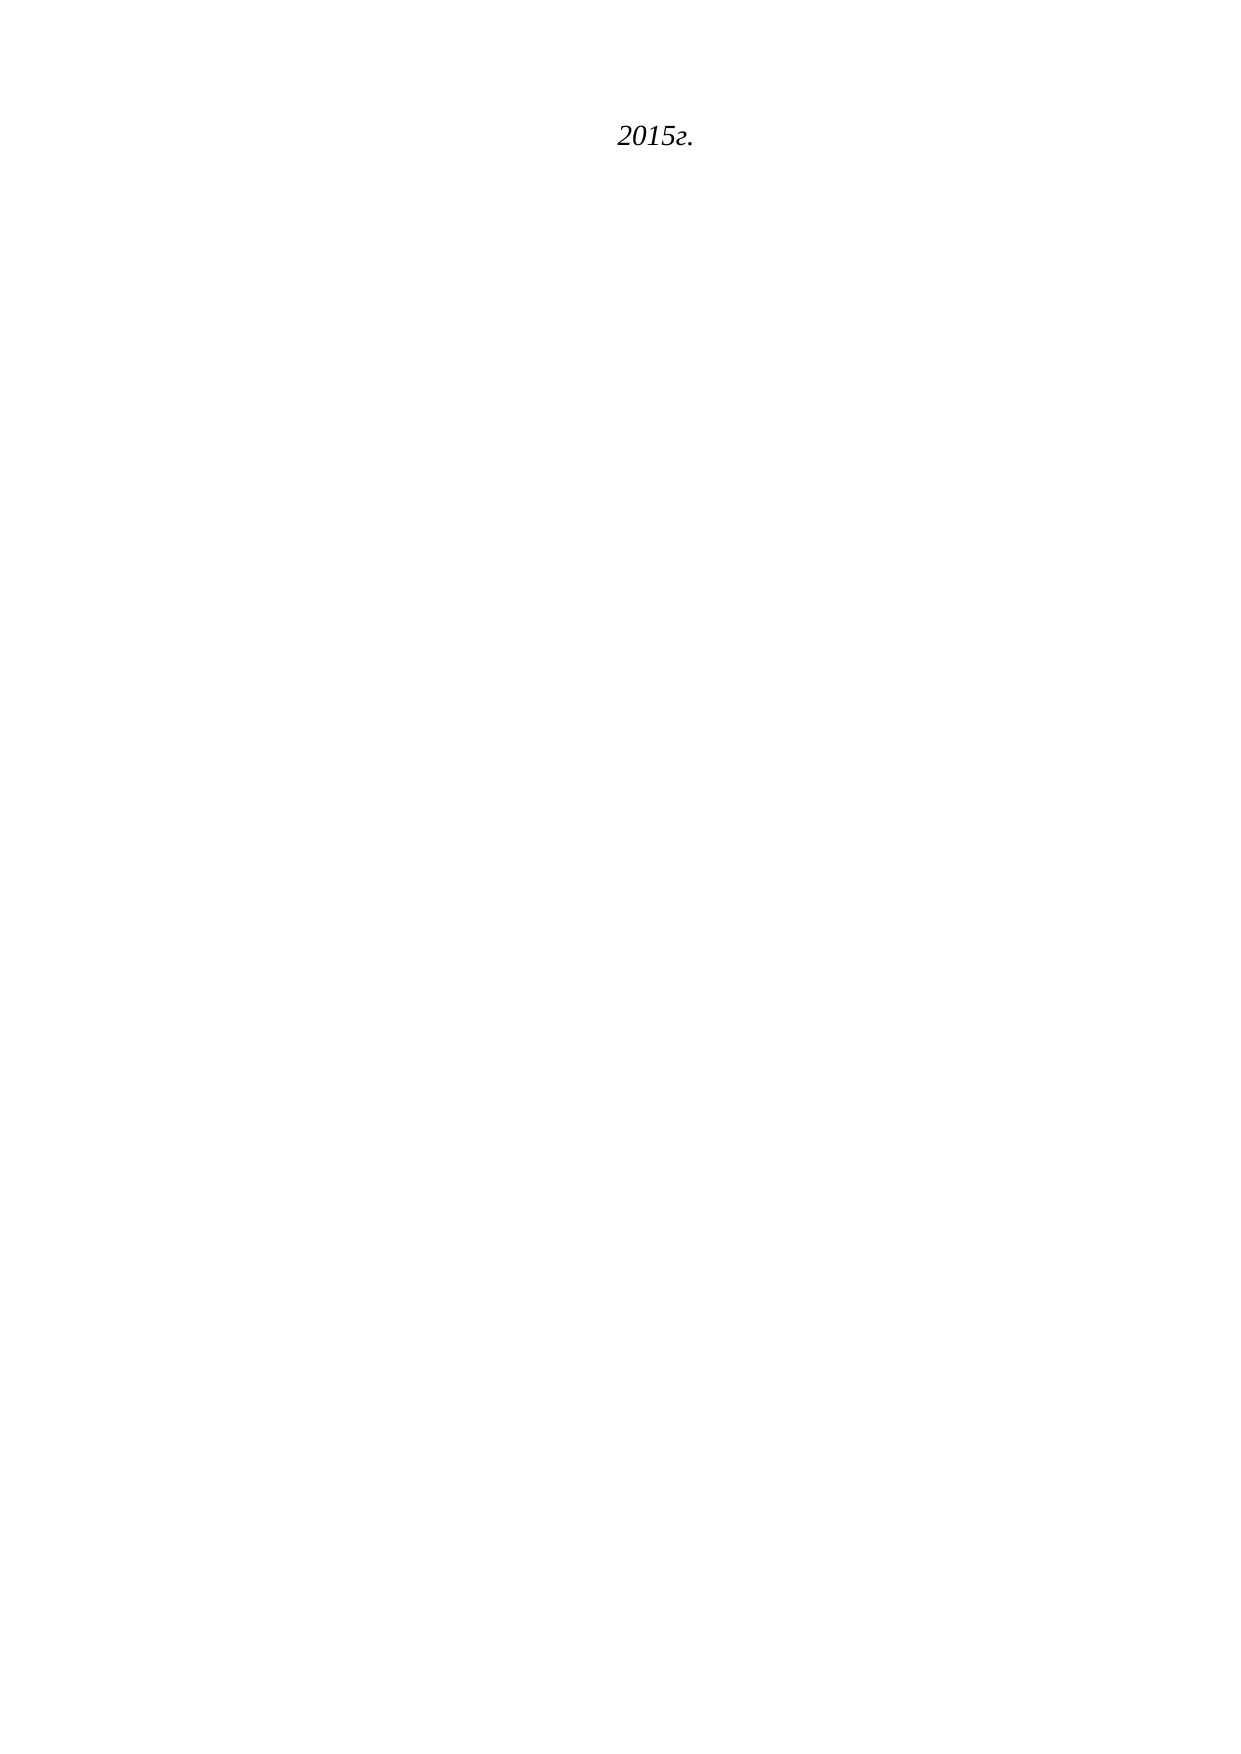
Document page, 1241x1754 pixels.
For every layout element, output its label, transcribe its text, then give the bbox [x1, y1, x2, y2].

text 2015г. [118, 118, 1122, 152]
